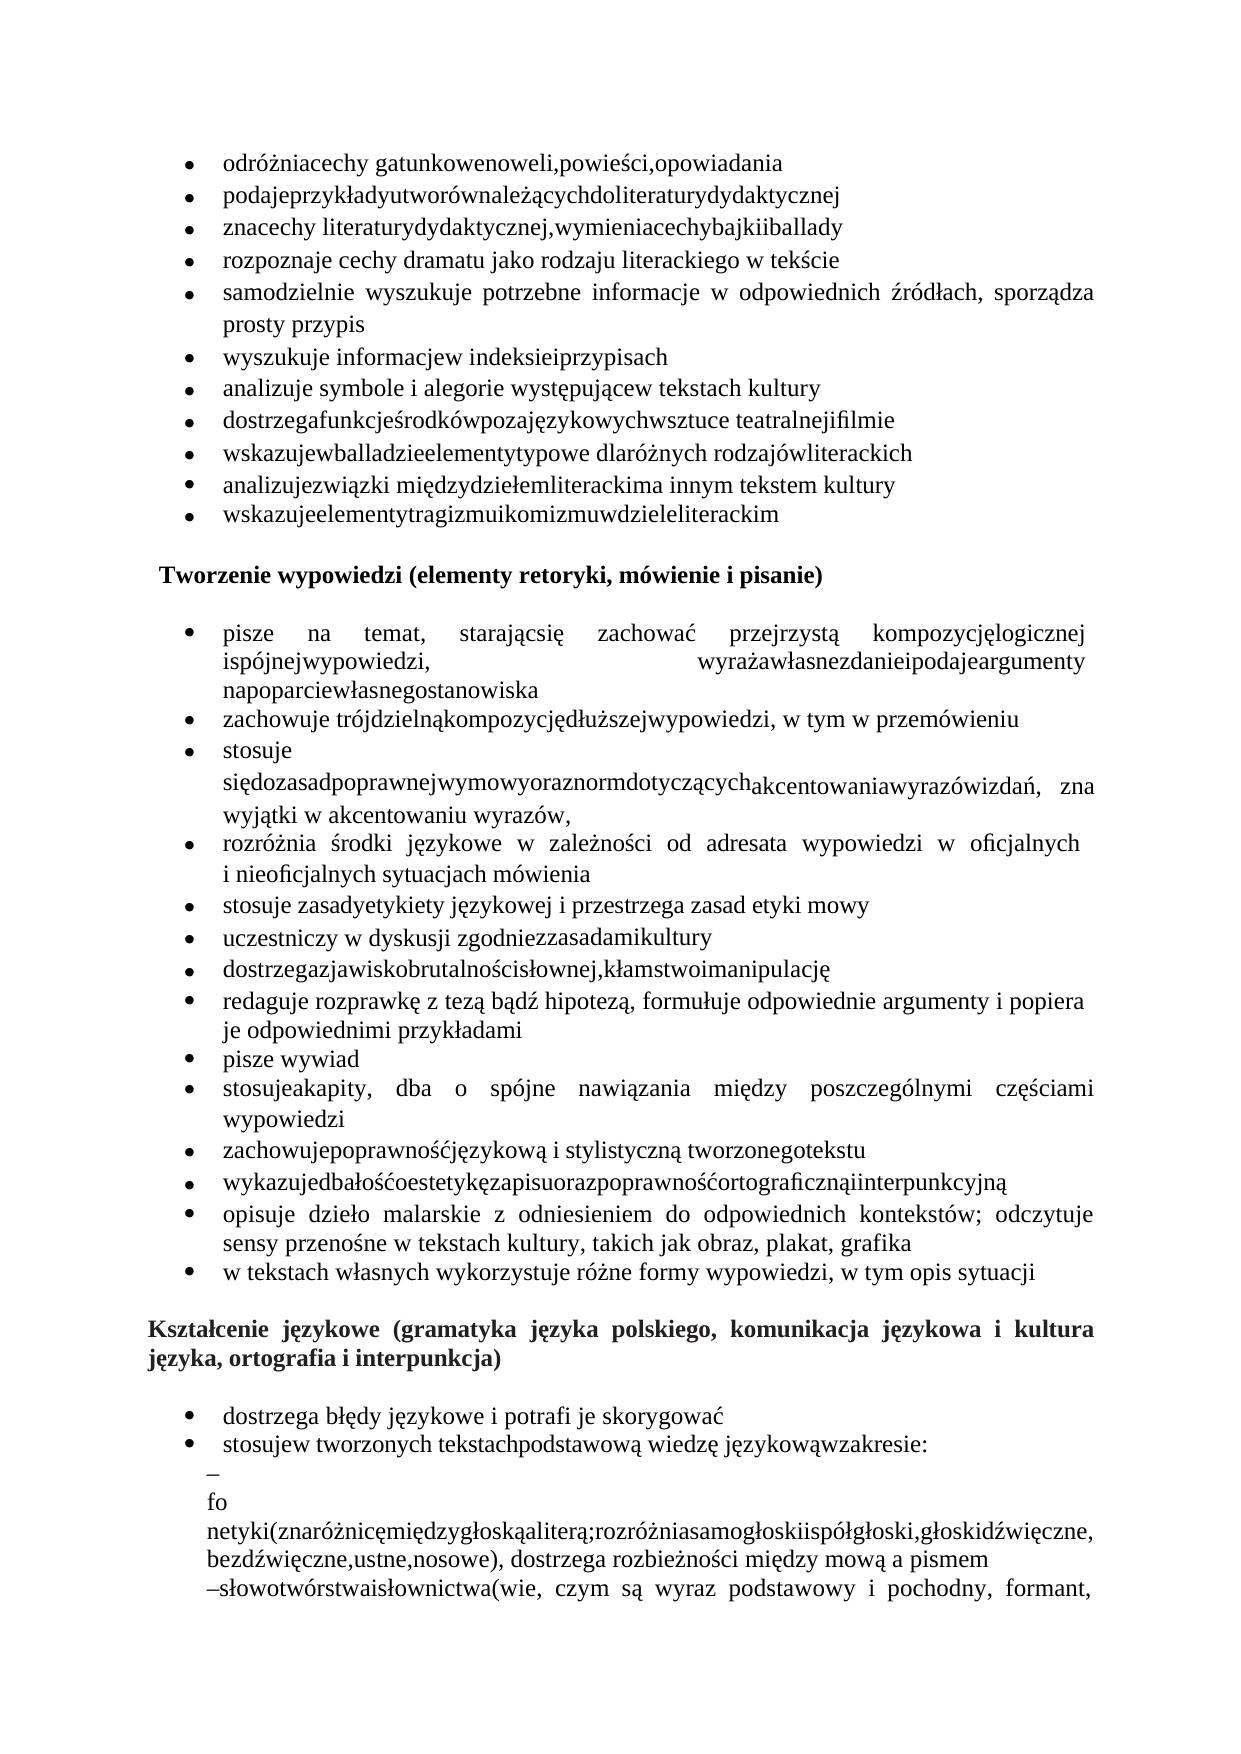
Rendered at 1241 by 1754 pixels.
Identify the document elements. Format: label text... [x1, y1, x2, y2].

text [207, 1573, 1093, 1602]
text Kształcenie językowe (gramatyka języka polskiego, komunikacja językowa i kultura języka, ortografia i interpunkcja) [148, 1314, 1095, 1372]
list analizuje symbole i alegorie występującew tekstach kultury [185, 373, 1095, 405]
list znacechy literaturydydaktycznej,wymieniacechybajkiiballady [185, 212, 1095, 245]
list odróżniacechy gatunkowenoweli,powieści,opowiadania [185, 148, 1095, 180]
list redaguje rozprawkę z tezą bądź hipotezą, formułuje odpowiednie argumenty i popiera je odpowiednimi przykładami [185, 986, 1085, 1044]
list samodzielnie wyszukuje potrzebne informacje w odpowiednich źródłach, sporządza prosty przypis [185, 277, 1095, 342]
list dostrzegafunkcjeśrodkówpozajęzykowychwsztuce teatralnejiﬁlmie [185, 405, 1095, 438]
list rozróżnia środki językowe w zależności od adresata wypowiedzi w oﬁcjalnych i nieoﬁcjalnych sytuacjach mówienia [185, 828, 1095, 891]
list dostrzega błędy językowe i potrafi je skorygować [185, 1401, 1095, 1429]
list stosuje siędozasadpoprawnejwymowyoraznormdotyczącychakcentowaniawyrazówizdań, zna wyjątki w akcentowaniu wyrazów, [185, 735, 1095, 828]
list wskazujewballadzieelementytypowe dlaróżnych rodzajówliterackich [185, 438, 1095, 470]
list rozpoznaje cechy dramatu jako rodzaju literackiego w tekście [185, 245, 1095, 277]
list zachowuje trójdzielnąkompozycjędłuższejwypowiedzi, w tym w przemówieniu [185, 704, 1095, 735]
list analizujezwiązki międzydziełemliterackima innym tekstem kultury [185, 470, 1095, 499]
text Tworzenie wypowiedzi (elementy retoryki, mówienie i pisanie) [159, 560, 1095, 589]
list uczestniczy w dyskusji zgodniezzasadamikultury [185, 922, 1095, 954]
list stosujeakapity, dba o spójne nawiązania między poszczególnymi częściami wypowiedzi [185, 1073, 1095, 1135]
list zachowujepoprawnośćjęzykową i stylistyczną tworzonegotekstu [185, 1135, 1095, 1167]
list pisze wywiad [185, 1044, 1085, 1073]
list wyszukuje informacjew indeksieiprzypisach [185, 342, 1095, 373]
list stosuje zasadyetykiety językowej i przestrzega zasad etyki mowy [185, 891, 1095, 922]
list opisuje dzieło malarskie z odniesieniem do odpowiednich kontekstów; odczytuje sensy przenośne w tekstach kultury, takich jak obraz, plakat, grafika [185, 1199, 1095, 1257]
text –fonetyki(znaróżnicęmiędzygłoskąaliterą;rozróżniasamogłoskiispółgłoski,głoskidźwięczne,bezdźwięczne,ustne,nosowe), dostrzega rozbieżności między mową a pismem [207, 1458, 1095, 1573]
list podajeprzykładyutworównależącychdoliteraturydydaktycznej [185, 180, 1095, 212]
list pisze na temat, starającsię zachować przejrzystą kompozycjęlogicznej ispójnejwypowiedzi, wyrażawłasnezdanieipodajeargumenty napoparciewłasnegostanowiska [185, 618, 1085, 704]
list dostrzegazjawiskobrutalnościsłownej,kłamstwoimanipulację [185, 954, 1095, 986]
list wskazujeelementytragizmuikomizmuwdzieleliterackim [185, 499, 1093, 531]
list stosujew tworzonych tekstachpodstawową wiedzę językowąwzakresie: [185, 1429, 1095, 1458]
list w tekstach własnych wykorzystuje różne formy wypowiedzi, w tym opis sytuacji [185, 1257, 1095, 1286]
list wykazujedbałośćoestetykęzapisuorazpoprawnośćortograﬁcznąiinterpunkcyjną [185, 1167, 1095, 1199]
